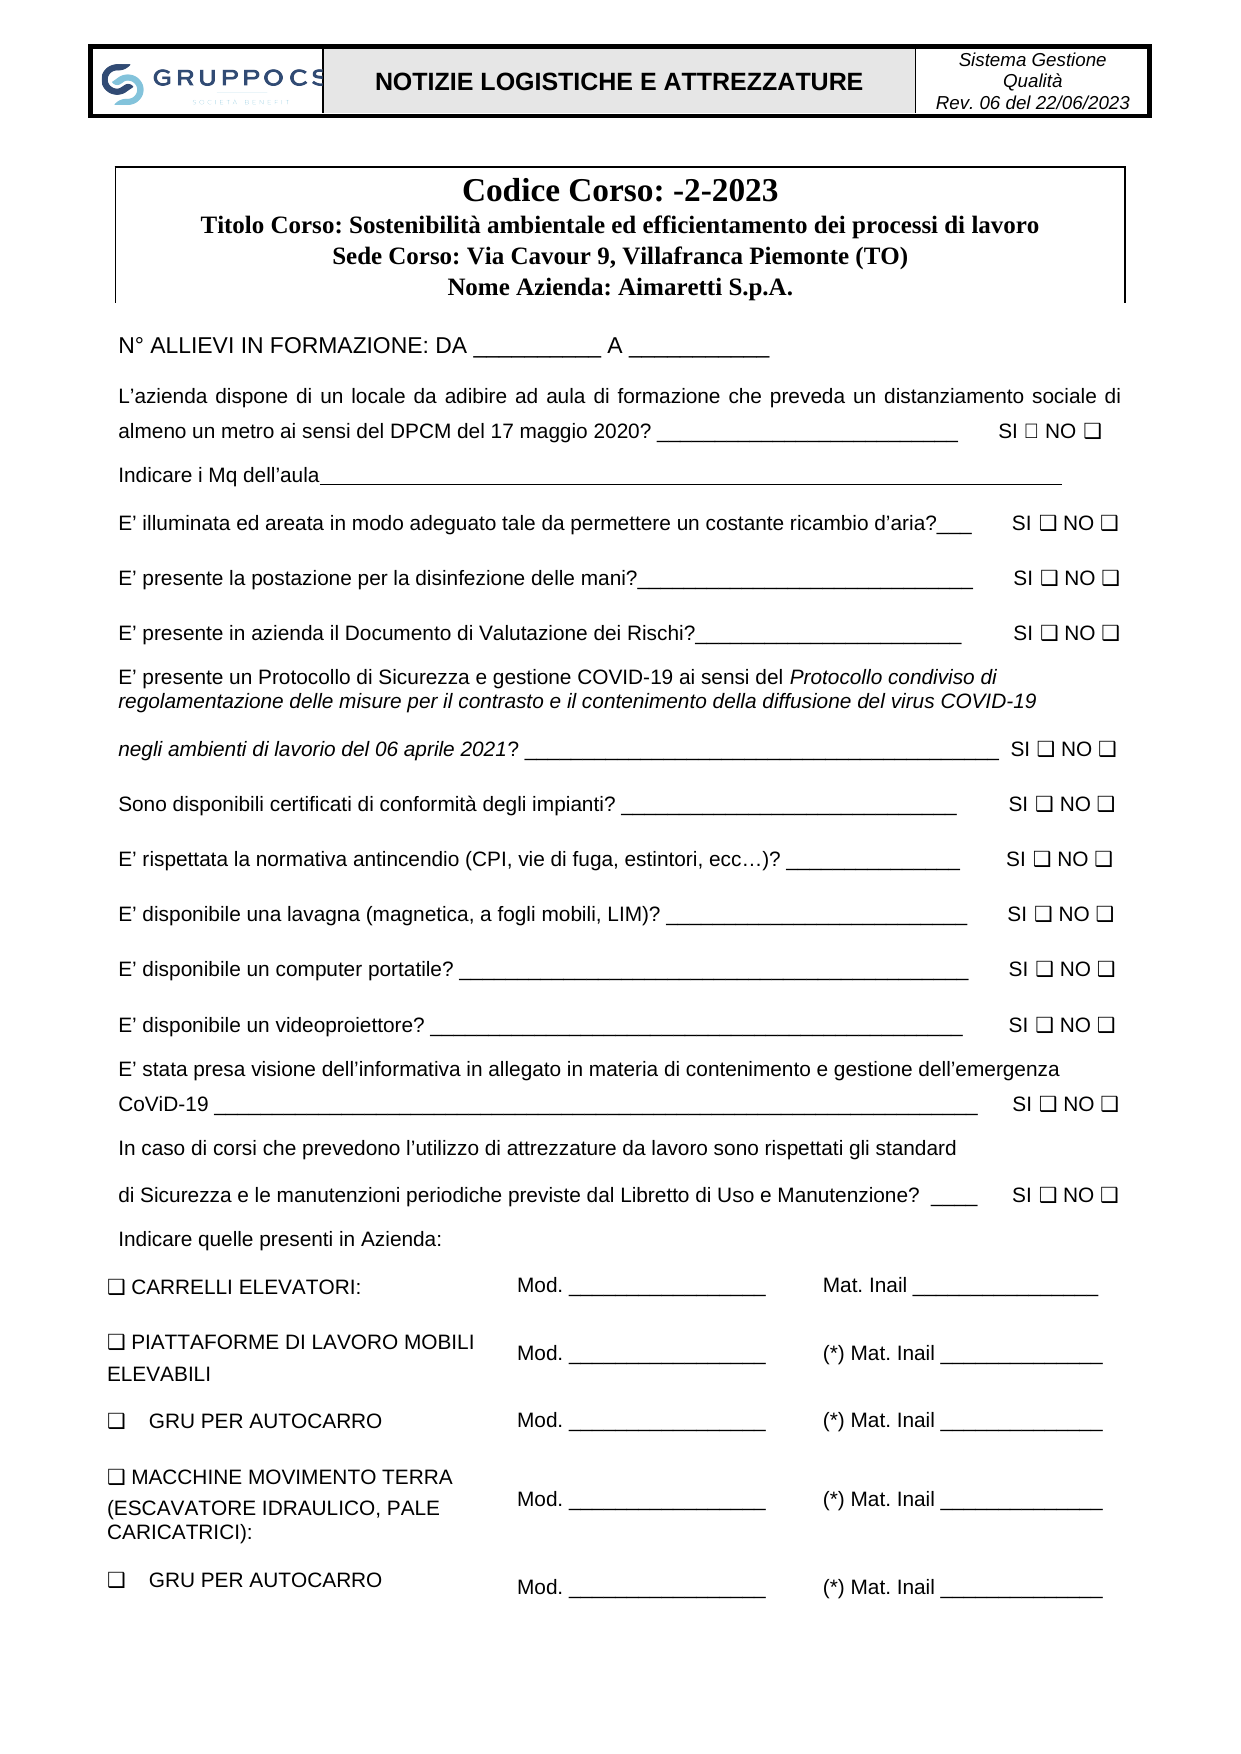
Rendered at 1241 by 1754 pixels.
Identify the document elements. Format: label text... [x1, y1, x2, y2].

table_cell Mod. _________________ [506, 1306, 811, 1386]
table_cell Mod. _________________ [506, 1441, 811, 1544]
table_header Mod. _________________ [506, 1251, 811, 1306]
text E’ rispettata la normativa antincendio (CPI, vie di fuga, estintori, ecc…)? _______________ SI ❑ NO ❑ [118, 836, 1122, 878]
table_cell (*) Mat. Inail ______________ [811, 1544, 1117, 1654]
table_cell (*) Mat. Inail ______________ [811, 1441, 1117, 1544]
text Sono disponibili certificati di conformità degli impianti? _____________________________ SI ❑ NO ❑ [118, 780, 1122, 823]
table_cell ❑ MACCHINE MOVIMENTO TERRA (ESCAVATORE IDRAULICO, PALE CARICATRICI): [96, 1441, 506, 1544]
table_cell Mod. _________________ [506, 1386, 811, 1441]
text In caso di corsi che prevedono l’utilizzo di attrezzature da lavoro sono rispettati gli standard [118, 1136, 1122, 1159]
table_cell ❑ GRU PER AUTOCARRO [96, 1386, 506, 1441]
text Sede Corso: Via Cavour 9, Villafranca Piemonte (TO) [116, 241, 1124, 272]
table_cell ❑ PIATTAFORME DI LAVORO MOBILI ELEVABILI [96, 1306, 506, 1386]
table_cell (*) Mat. Inail ______________ [811, 1386, 1117, 1441]
table_cell Mod. _________________ [506, 1544, 811, 1654]
text Codice Corso: -2-2023 [116, 168, 1124, 210]
text E’ illuminata ed areata in modo adeguato tale da permettere un costante ricambio d’aria?___ SI ❑ NO ❑ [118, 499, 1122, 542]
text Titolo Corso: Sostenibilità ambientale ed efficientamento dei processi di lavoro [116, 210, 1124, 241]
text Nome Azienda: Aimaretti S.p.A. [116, 272, 1124, 303]
text E’ disponibile un videoproiettore? ______________________________________________ SI ❑ NO ❑ [118, 1001, 1122, 1044]
text Indicare quelle presenti in Azienda: [118, 1227, 1122, 1251]
text N° ALLIEVI IN FORMAZIONE: DA __________ A ___________ [118, 332, 1122, 358]
table_header Mat. Inail ________________ [811, 1251, 1117, 1306]
text E’ presente la postazione per la disinfezione delle mani?_____________________________ SI ❑ NO ❑ [118, 554, 1122, 597]
text E’ disponibile un computer portatile? ____________________________________________ SI ❑ NO ❑ [118, 946, 1122, 989]
table_header ❑ CARRELLI ELEVATORI: [96, 1251, 506, 1306]
text E’ presente un Protocollo di Sicurezza e gestione COVID-19 ai sensi del Protocollo condiviso di regolamentazione delle misure per il contrasto e il contenimento della diffusione del virus COVID-19 [118, 665, 1122, 713]
table_cell (*) Mat. Inail ______________ [811, 1306, 1117, 1386]
text E’ presente in azienda il Documento di Valutazione dei Rischi?_______________________ SI ❑ NO ❑ [118, 609, 1122, 652]
text Indicare i Mq dell’aula [118, 463, 1122, 487]
picture [101, 64, 323, 106]
text di Sicurezza e le manutenzioni periodiche previste dal Libretto di Uso e Manutenzione? ____ SI ❑ NO ❑ [118, 1172, 1122, 1215]
text E’ disponibile una lavagna (magnetica, a fogli mobili, LIM)? __________________________ SI ❑ NO ❑ [118, 891, 1122, 933]
table_cell ❑ GRU PER AUTOCARRO [96, 1544, 506, 1654]
text negli ambienti di lavorio del 06 aprile 2021? _________________________________________ SI ❑ NO ❑ [118, 725, 1122, 768]
text L’azienda dispone di un locale da adibire ad aula di formazione che preveda un distanziamento sociale di almeno un metro ai sensi del DPCM del 17 maggio 2020? __________________________ SI  NO ❑ [118, 383, 1122, 450]
text E’ stata presa visione dell’informativa in allegato in materia di contenimento e gestione dell’emergenza CoViD-19 __________________________________________________________________ SI ❑ NO ❑ [118, 1056, 1122, 1123]
